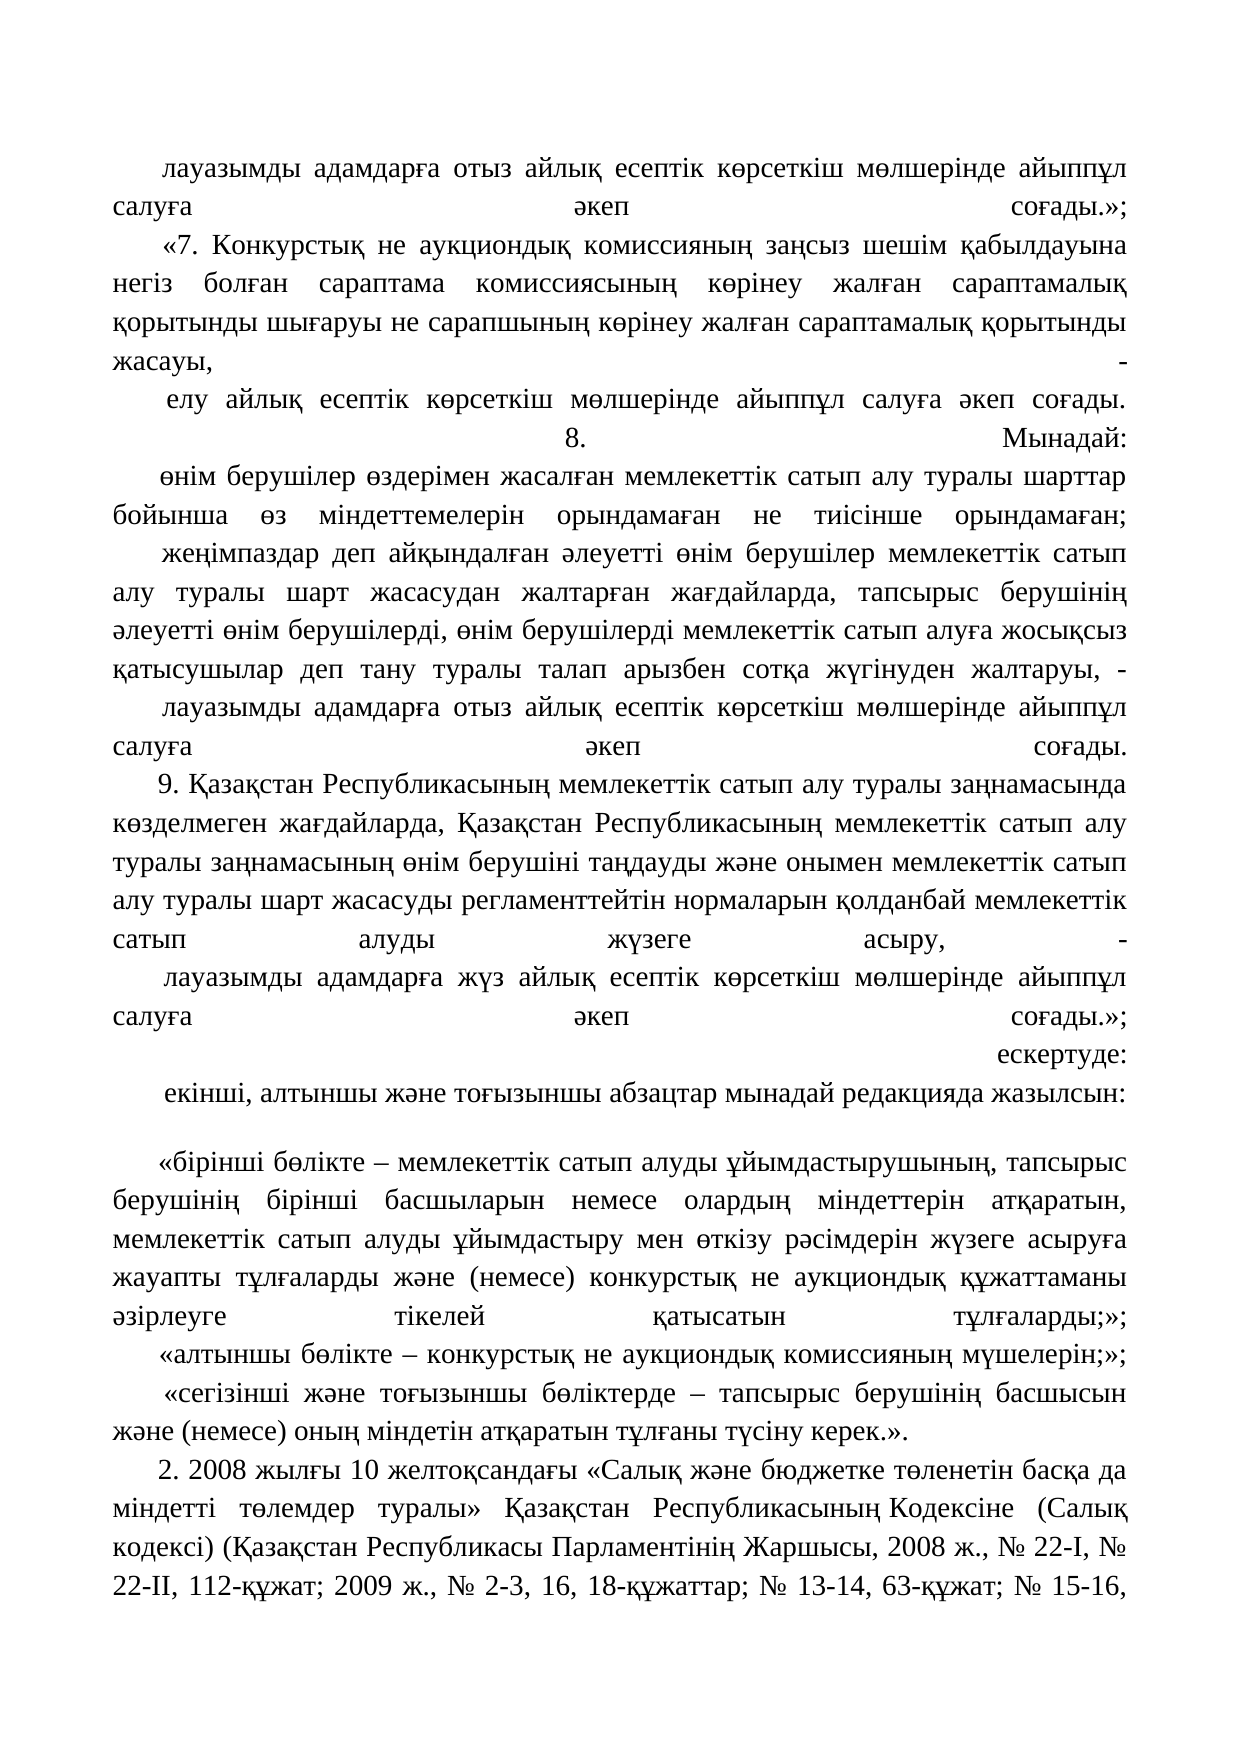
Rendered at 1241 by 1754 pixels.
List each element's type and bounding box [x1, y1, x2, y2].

text [112, 1452, 1128, 1601]
text [112, 150, 1128, 1447]
